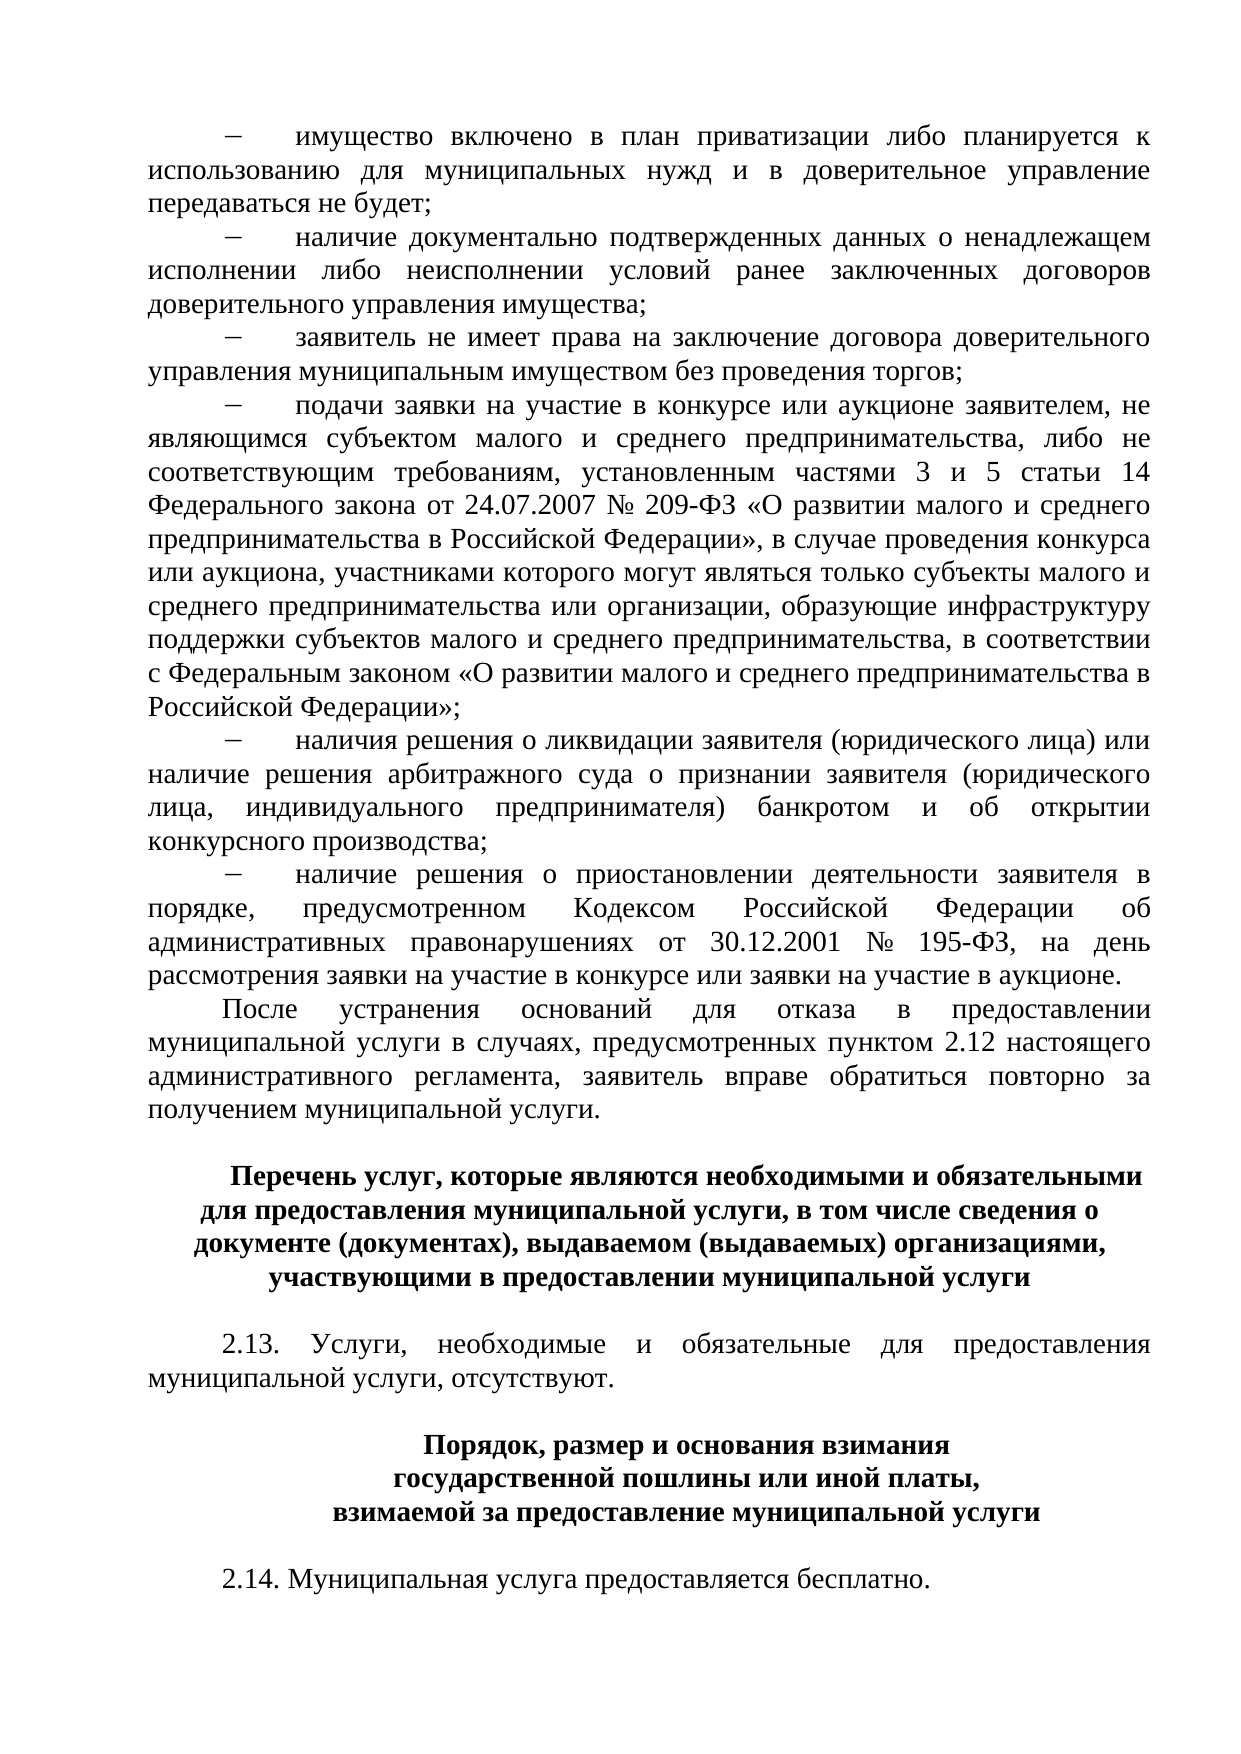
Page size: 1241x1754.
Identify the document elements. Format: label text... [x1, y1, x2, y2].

text взимаемой за предоставление муниципальной услуги [148, 1494, 1152, 1527]
list наличие решения о приостановлении деятельности заявителя в порядке, предусмотренном Кодексом Российской Федерации об административных правонарушениях от 30.12.2001 № 195-ФЗ, на день рассмотрения заявки на участие в конкурсе или заявки на участие в аукционе. [148, 857, 1152, 991]
text Перечень услуг, которые являются необходимыми и обязательными для предоставления муниципальной услуги, в том числе сведения о документе (документах), выдаваемом (выдаваемых) организациями, участвующими в предоставлении муниципальной услуги [148, 1158, 1152, 1293]
text Порядок, размер и основания взимания [148, 1427, 1152, 1460]
list подачи заявки на участие в конкурсе или аукционе заявителем, не являющимся субъектом малого и среднего предпринимательства, либо не соответствующим требованиям, установленным частями 3 и 5 статьи 14 Федерального закона от 24.07.2007 № 209-ФЗ «О развитии малого и среднего предпринимательства в Российской Федерации», в случае проведения конкурса или аукциона, участниками которого могут являться только субъекты малого и среднего предпринимательства или организации, образующие инфраструктуру поддержки субъектов малого и среднего предпринимательства, в соответствии с Федеральным законом «О развитии малого и среднего предпринимательства в Российской Федерации»; [148, 387, 1152, 722]
list наличия решения о ликвидации заявителя (юридического лица) или наличие решения арбитражного суда о признании заявителя (юридического лица, индивидуального предпринимателя) банкротом и об открытии конкурсного производства; [148, 722, 1152, 857]
text 2.14. Муниципальная услуга предоставляется бесплатно. [148, 1561, 1152, 1594]
text После устранения оснований для отказа в предоставлении муниципальной услуги в случаях, предусмотренных пунктом 2.12 настоящего административного регламента, заявитель вправе обратиться повторно за получением муниципальной услуги. [148, 991, 1152, 1125]
list заявитель не имеет права на заключение договора доверительного управления муниципальным имуществом без проведения торгов; [148, 319, 1152, 387]
list наличие документально подтвержденных данных о ненадлежащем исполнении либо неисполнении условий ранее заключенных договоров доверительного управления имущества; [148, 219, 1152, 319]
text государственной пошлины или иной платы, [148, 1460, 1152, 1494]
list имущество включено в план приватизации либо планируется к использованию для муниципальных нужд и в доверительное управление передаваться не будет; [148, 118, 1152, 219]
text 2.13. Услуги, необходимые и обязательные для предоставления муниципальной услуги, отсутствуют. [148, 1326, 1152, 1393]
